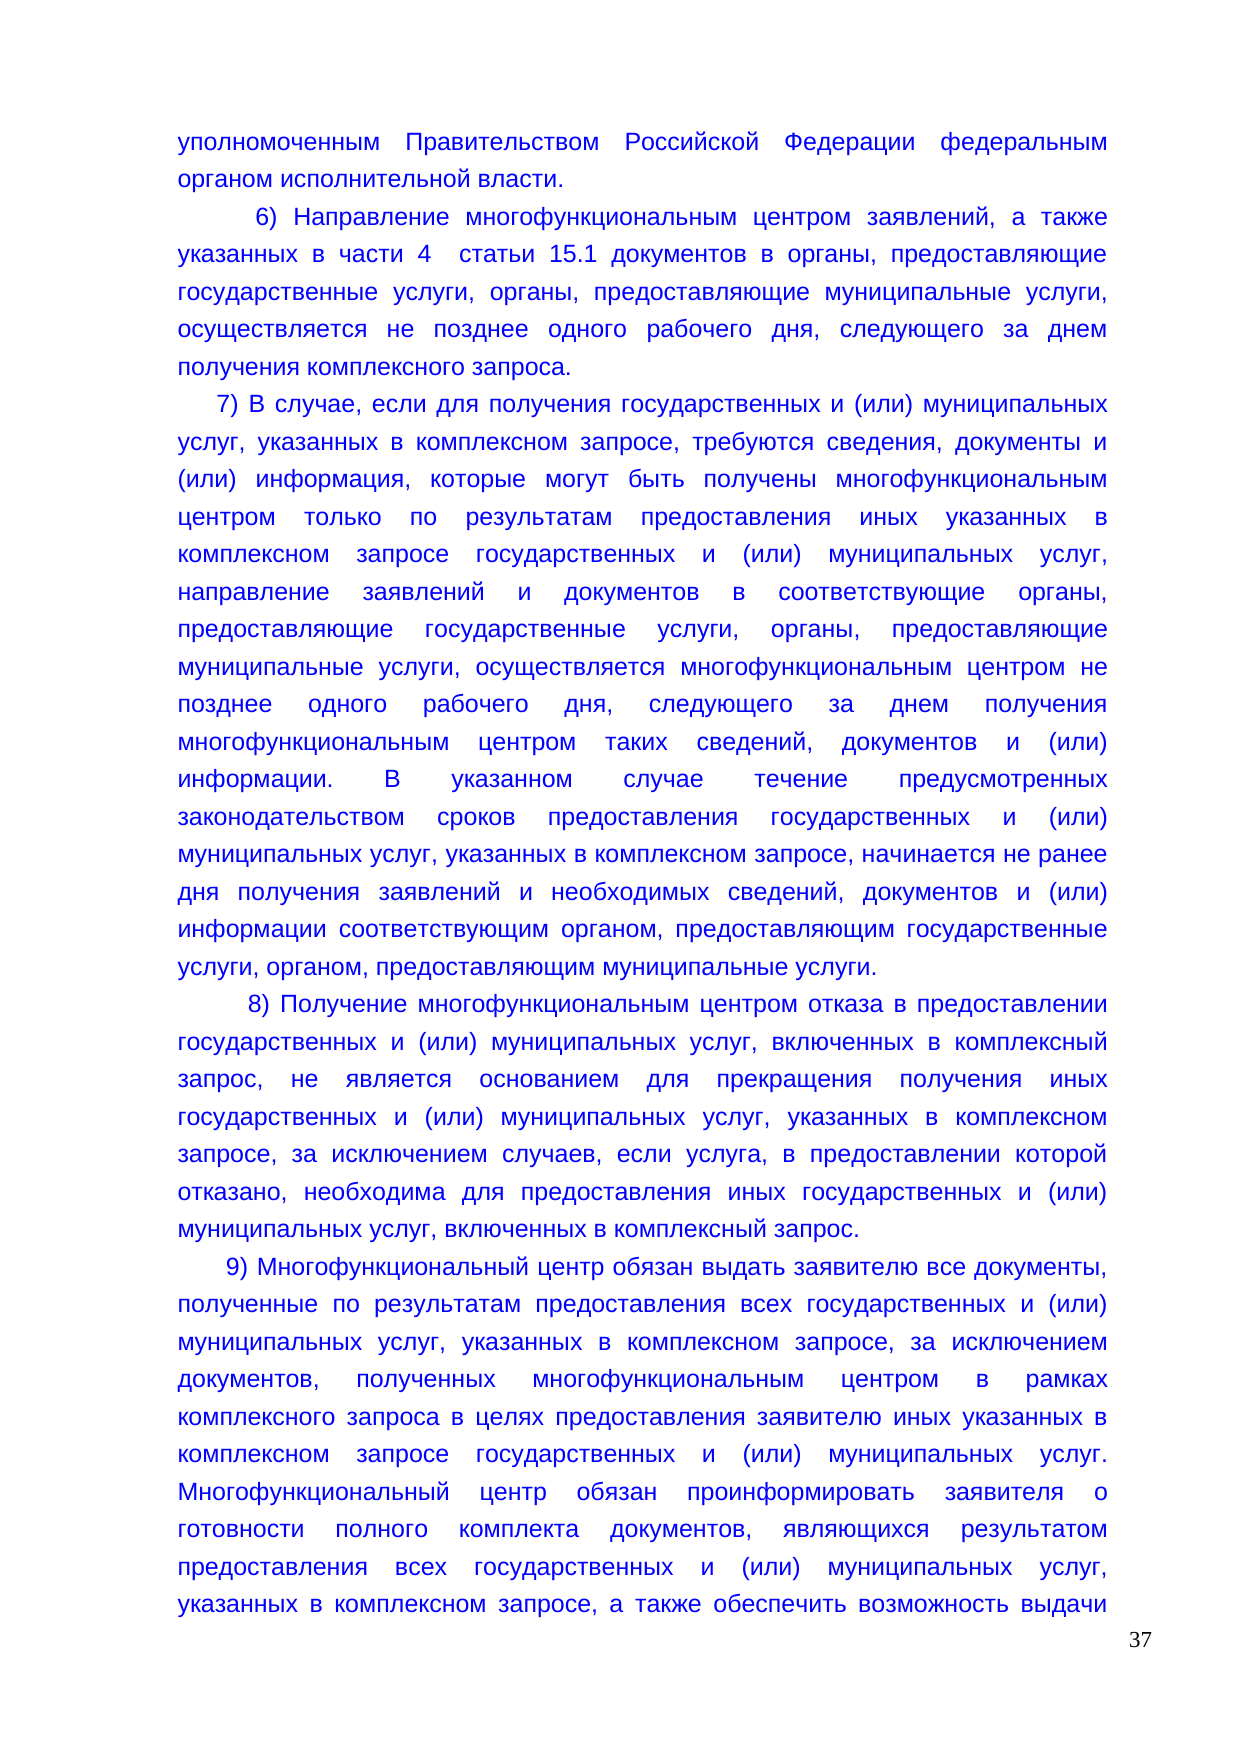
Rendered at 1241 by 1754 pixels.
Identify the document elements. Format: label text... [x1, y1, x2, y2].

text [177, 1243, 1108, 1618]
text 6) Направление многофункциональным центром заявлений, а также указанных в части 4 статьи 15.1 документов в органы, предоставляющие государственные услуги, органы, предоставляющие муниципальные услуги, осуществляется не позднее одного рабочего дня, следующего за днем получения комплексного запроса. [177, 193, 1108, 381]
text 8) Получение многофункциональным центром отказа в предоставлении государственных и (или) муниципальных услуг, включенных в комплексный запрос, не является основанием для прекращения получения иных государственных и (или) муниципальных услуг, указанных в комплексном запросе, за исключением случаев, если услуга, в предоставлении которой отказано, необходима для предоставления иных государственных и (или) муниципальных услуг, включенных в комплексный запрос. [177, 981, 1108, 1243]
text 7) В случае, если для получения государственных и (или) муниципальных услуг, указанных в комплексном запросе, требуются сведения, документы и (или) информация, которые могут быть получены многофункциональным центром только по результатам предоставления иных указанных в комплексном запросе государственных и (или) муниципальных услуг, направление заявлений и документов в соответствующие органы, предоставляющие государственные услуги, органы, предоставляющие муниципальные услуги, осуществляется многофункциональным центром не позднее одного рабочего дня, следующего за днем получения многофункциональным центром таких сведений, документов и (или) информации. В указанном случае течение предусмотренных законодательством сроков предоставления государственных и (или) муниципальных услуг, указанных в комплексном запросе, начинается не ранее дня получения заявлений и необходимых сведений, документов и (или) информации соответствующим органом, предоставляющим государственные услуги, органом, предоставляющим муниципальные услуги. [177, 381, 1108, 981]
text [177, 118, 1108, 193]
